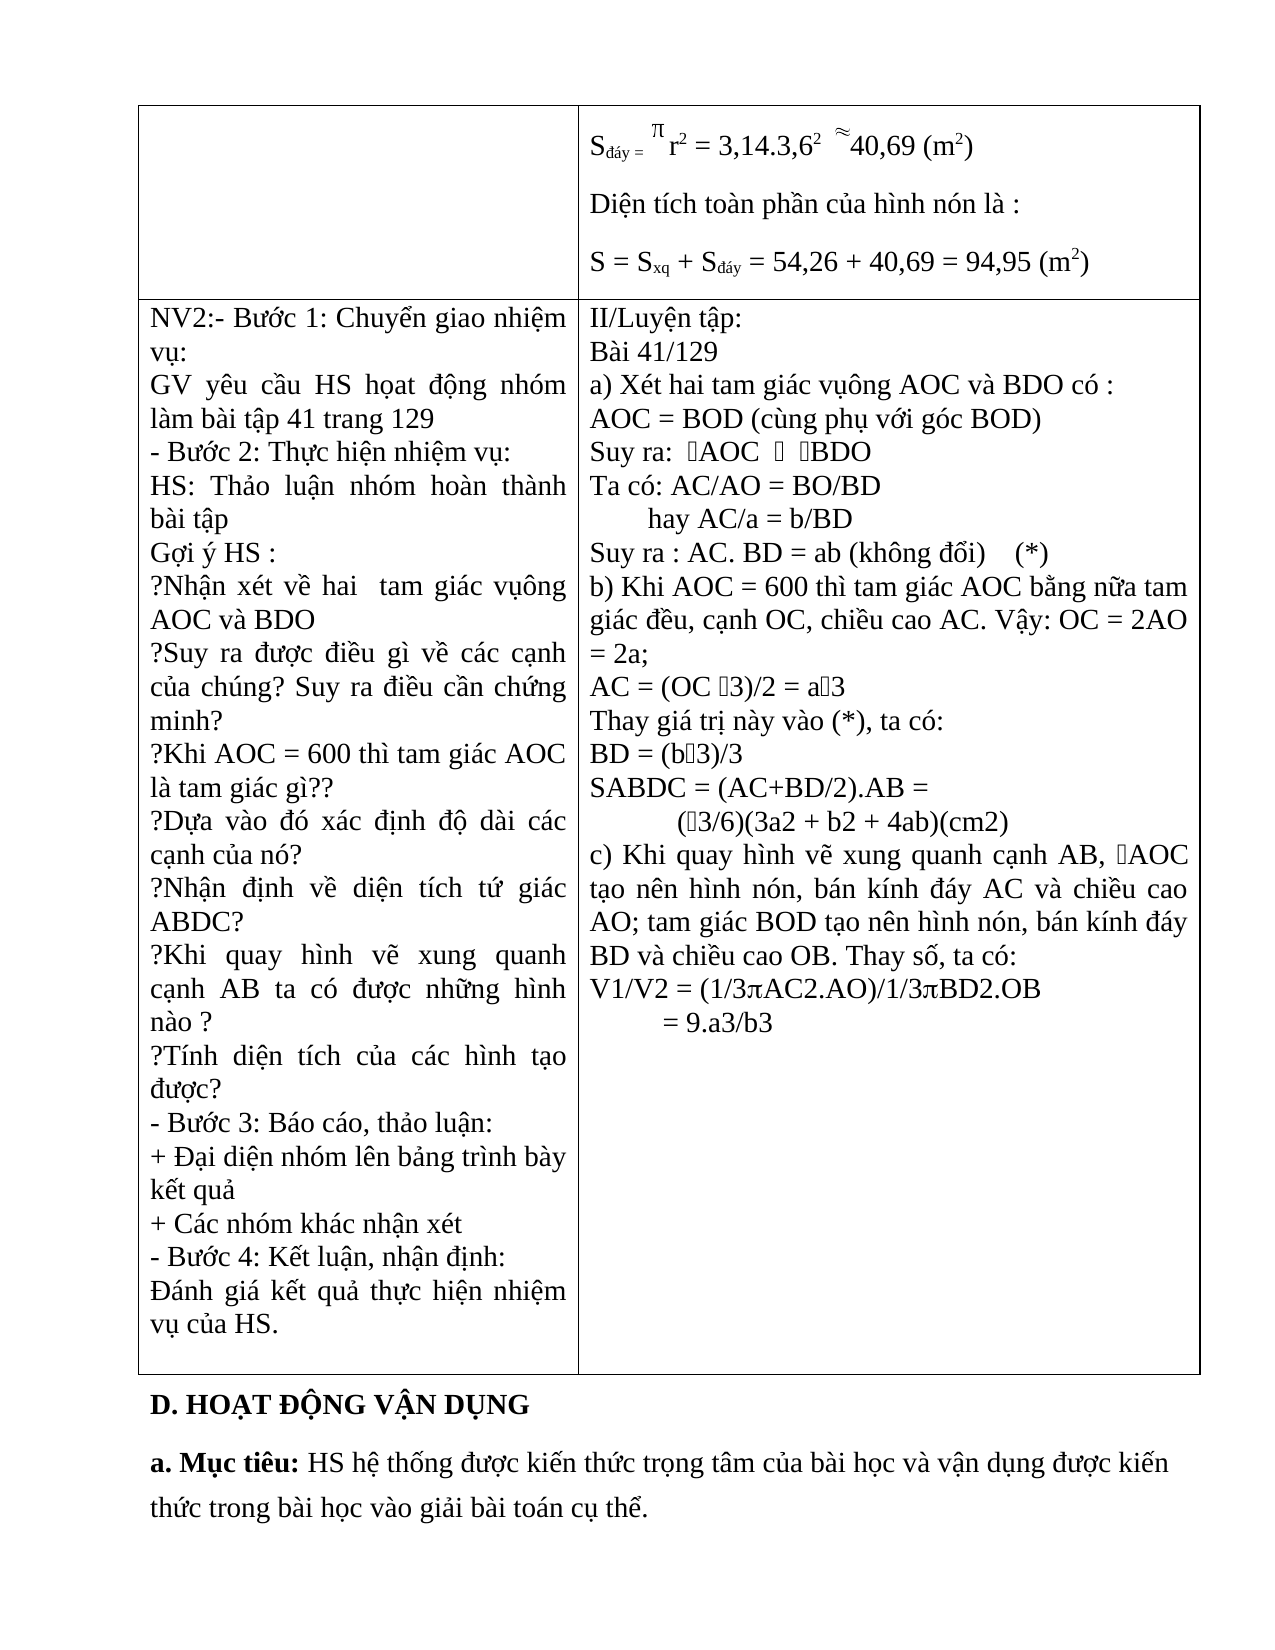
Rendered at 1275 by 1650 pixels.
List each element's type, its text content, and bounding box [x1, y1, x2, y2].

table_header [139, 106, 578, 299]
table_cell II/Luyện tập: Bài 41/129 a) Xét hai tam giác vụông AOC và BDO có : AOC = BOD (cùng phụ với góc BOD) Suy ra: AOC BDO Ta có: AC/AO = BO/BD hay AC/a = b/BD Suy ra : AC. BD = ab (không đổi) (*) b) Khi AOC = 600 thì tam giác AOC bằng nữa tam giác đều, cạnh OC, chiều cao AC. Vậy: OC = 2AO = 2a; AC = (OC 3)/2 = a3 Thay giá trị này vào (*), ta có: BD = (b3)/3 SABDC = (AC+BD/2).AB = (3/6)(3a2 + b2 + 4ab)(cm2) c) Khi quay hình vẽ xung quanh cạnh AB, AOC tạo nên hình nón, bán kính đáy AC và chiều cao AO; tam giác BOD tạo nên hình nón, bán kính đáy BD và chiều cao OB. Thay số, ta có: V1/V2 = (1/3AC2.AO)/1/3BD2.OB = 9.a3/b3 [579, 300, 1199, 1373]
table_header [579, 106, 1199, 299]
text a. Mục tiêu: HS hệ thống được kiến thức trọng tâm của bài học và vận dụng được kiến thức trong bài học vào giải bài toán cụ thể. [150, 1445, 1170, 1523]
text D. HOẠT ĐỘNG VẬN DỤNG [150, 1387, 1170, 1421]
table_cell NV2:- Bước 1: Chuyển giao nhiệm vụ: GV yêu cầu HS họat động nhóm làm bài tập 41 trang 129 - Bước 2: Thực hiện nhiệm vụ: HS: Thảo luận nhóm hoàn thành bài tập Gợi ý HS : ?Nhận xét về hai tam giác vụông AOC và BDO ?Suy ra được điều gì về các cạnh của chúng? Suy ra điều cần chứng minh? ?Khi AOC = 600 thì tam giác AOC là tam giác gì?? ?Dựa vào đó xác định độ dài các cạnh của nó? ?Nhận định về diện tích tứ giác ABDC? ?Khi quay hình vẽ xung quanh cạnh AB ta có được những hình nào ? ?Tính diện tích của các hình tạo được? - Bước 3: Báo cáo, thảo luận: + Đại diện nhóm lên bảng trình bày kết quả + Các nhóm khác nhận xét - Bước 4: Kết luận, nhận định: Đánh giá kết quả thực hiện nhiệm vụ của HS. [139, 300, 578, 1373]
